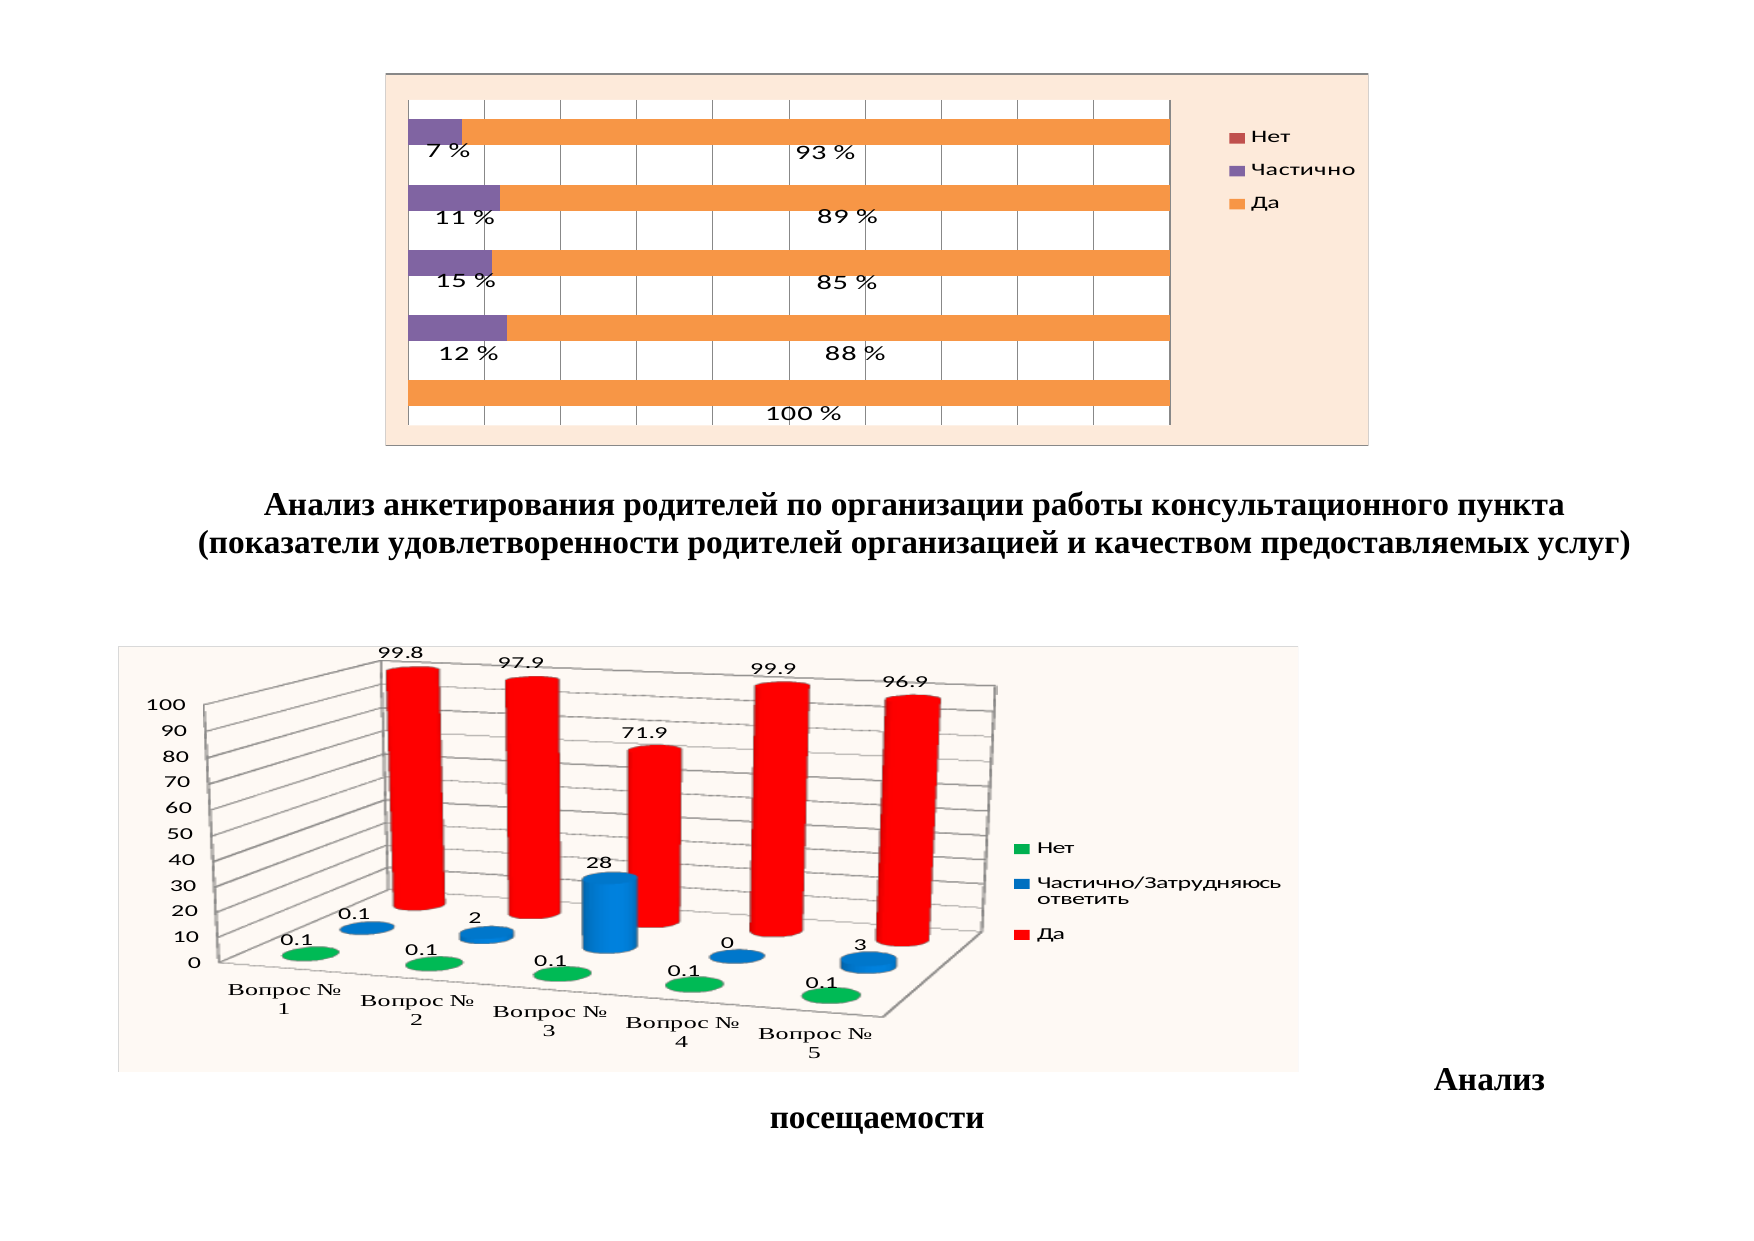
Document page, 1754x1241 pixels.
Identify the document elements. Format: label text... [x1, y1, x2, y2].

text Анализ посещаемости [118, 1059, 1636, 1136]
list Анализ анкетирования родителей по организации работы консультационного пункта [193, 484, 1636, 522]
list (показатели удовлетворенности родителей организацией и качеством предоставляемых услуг) [193, 522, 1636, 561]
